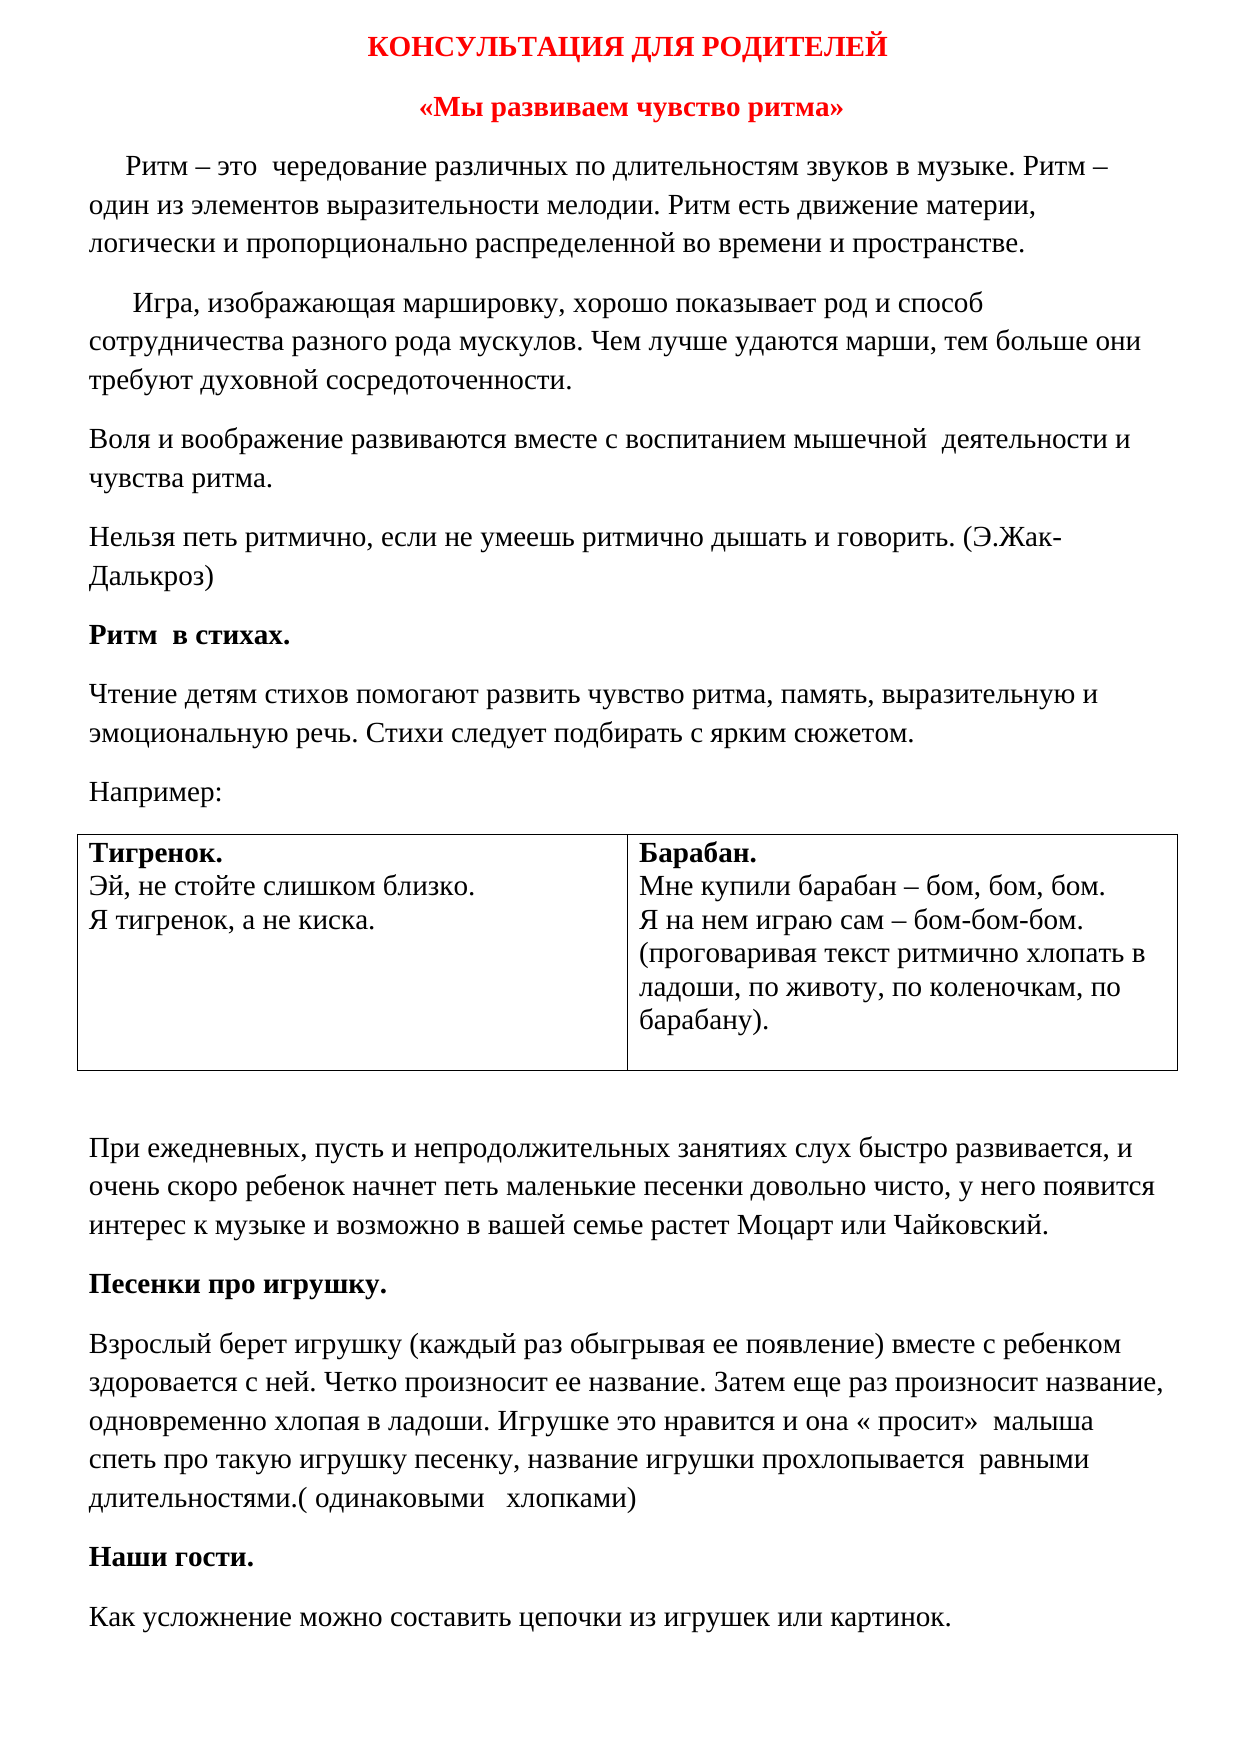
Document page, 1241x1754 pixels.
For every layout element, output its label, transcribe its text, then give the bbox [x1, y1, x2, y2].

table_header Барабан. Мне купили барабан – бом, бом, бом. Я на нем играю сам – бом-бом-бом. (проговаривая текст ритмично хлопать в ладоши, по животу, по коленочкам, по барабану). [628, 835, 1177, 1069]
text Песенки про игрушку. [89, 1266, 1167, 1300]
text Воля и воображение развиваются вместе с воспитанием мышечной деятельности и чувства ритма. [89, 421, 1167, 493]
text При ежедневных, пусть и непродолжительных занятиях слух быстро развивается, и очень скоро ребенок начнет петь маленькие песенки довольно чисто, у него появится интерес к музыке и возможно в вашей семье растет Моцарт или Чайковский. [89, 1130, 1167, 1241]
text Ритм – это чередование различных по длительностям звуков в музыке. Ритм – один из элементов выразительности мелодии. Ритм есть движение материи, логически и пропорционально распределенной во времени и пространстве. [89, 148, 1167, 259]
text Взрослый берет игрушку (каждый раз обыгрывая ее появление) вместе с ребенком здоровается с ней. Четко произносит ее название. Затем еще раз произносит название, одновременно хлопая в ладоши. Игрушке это нравится и она « просит» малыша спеть про такую игрушку песенку, название игрушки прохлопывается равными длительностями.( одинаковыми хлопками) [89, 1326, 1167, 1513]
text Например: [89, 774, 1167, 808]
table_header Тигренок. Эй, не стойте слишком близко. Я тигренок, а не киска. [78, 835, 627, 1069]
text Ритм в стихах. [89, 617, 1167, 651]
text «Мы развиваем чувство ритма» [89, 89, 1167, 122]
text Как усложнение можно составить цепочки из игрушек или картинок. [89, 1599, 1167, 1632]
text Игра, изображающая маршировку, хорошо показывает род и способ сотрудничества разного рода мускулов. Чем лучше удаются марши, тем больше они требуют духовной сосредоточенности. [89, 285, 1167, 395]
text Наши гости. [89, 1539, 1167, 1573]
text Нельзя петь ритмично, если не умеешь ритмично дышать и говорить. (Э.Жак-Далькроз) [89, 519, 1167, 591]
text КОНСУЛЬТАЦИЯ ДЛЯ РОДИТЕЛЕЙ [89, 29, 1167, 63]
text Чтение детям стихов помогают развить чувство ритма, память, выразительную и эмоциональную речь. Стихи следует подбирать с ярким сюжетом. [89, 676, 1167, 748]
